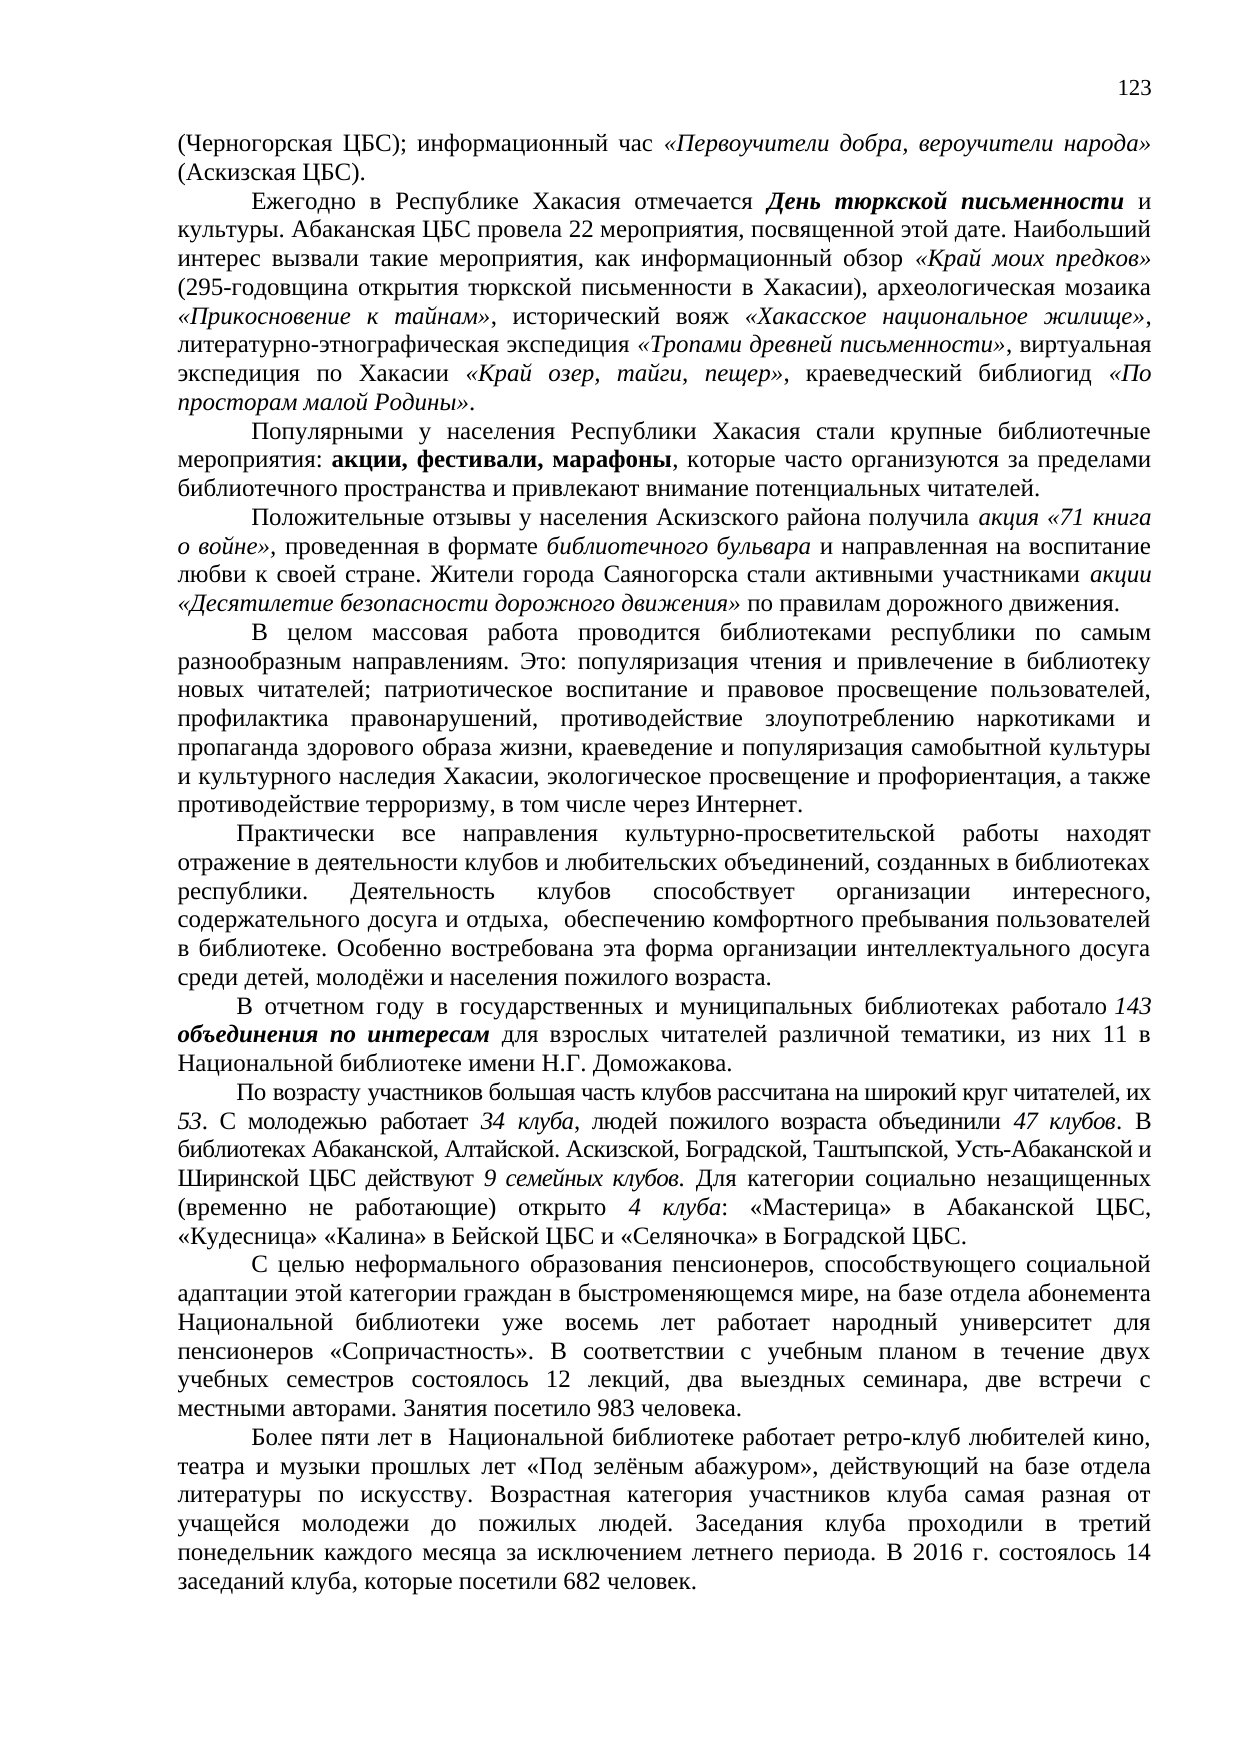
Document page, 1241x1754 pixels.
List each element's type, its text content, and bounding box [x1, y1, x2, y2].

text Положительные отзывы у населения Аскизского района получила акция «71 книга о войне», проведенная в формате библиотечного бульвара и направленная на воспитание любви к своей стране. Жители города Саяногорска стали активными участниками акции «Десятилетие безопасности дорожного движения» по правилам дорожного движения. [177, 502, 1152, 617]
text С целью неформального образования пенсионеров, способствующего социальной адаптации этой категории граждан в быстроменяющемся мире, на базе отдела абонемента Национальной библиотеки уже восемь лет работает народный университет для пенсионеров «Сопричастность». В соответствии с учебным планом в течение двух учебных семестров состоялось 12 лекций, два выездных семинара, две встречи с местными авторами. Занятия посетило 983 человека. [177, 1249, 1152, 1422]
text Практически все направления культурно-просветительской работы находят отражение в деятельности клубов и любительских объединений, созданных в библиотеках республики. Деятельность клубов способствует организации интересного, содержательного досуга и отдыха, обеспечению комфортного пребывания пользователей в библиотеке. Особенно востребована эта форма организации интеллектуального досуга среди детей, молодёжи и населения пожилого возраста. [177, 818, 1152, 991]
text В целом массовая работа проводится библиотеками республики по самым разнообразным направлениям. Это: популяризация чтения и привлечение в библиотеку новых читателей; патриотическое воспитание и правовое просвещение пользователей, профилактика правонарушений, противодействие злоупотреблению наркотиками и пропаганда здорового образа жизни, краеведение и популяризация самобытной культуры и культурного наследия Хакасии, экологическое просвещение и профориентация, а также противодействие терроризму, в том числе через Интернет. [177, 617, 1152, 818]
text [177, 128, 1152, 186]
text Популярными у населения Республики Хакасия стали крупные библиотечные мероприятия: акции, фестивали, марафоны, которые часто организуются за пределами библиотечного пространства и привлекают внимание потенциальных читателей. [177, 416, 1152, 502]
text Ежегодно в Республике Хакасия отмечается День тюркской письменности и культуры. Абаканская ЦБС провела 22 мероприятия, посвященной этой дате. Наибольший интерес вызвали такие мероприятия, как информационный обзор «Край моих предков» (295-годовщина открытия тюркской письменности в Хакасии), археологическая мозаика «Прикосновение к тайнам», исторический вояж «Хакасское национальное жилище», литературно-этнографическая экспедиция «Тропами древней письменности», виртуальная экспедиция по Хакасии «Край озер, тайги, пещер», краеведческий библиогид «По просторам малой Родины». [177, 186, 1152, 416]
text По возрасту участников большая часть клубов рассчитана на широкий круг читателей, их 53. С молодежью работает 34 клуба, людей пожилого возраста объединили 47 клубов. В библиотеках Абаканской, Алтайской. Аскизской, Боградской, Таштыпской, Усть-Абаканской и Ширинской ЦБС действуют 9 семейных клубов. Для категории социально незащищенных (временно не работающие) открыто 4 клуба: «Мастерица» в Абаканской ЦБС, «Кудесница» «Калина» в Бейской ЦБС и «Селяночка» в Боградской ЦБС. [177, 1077, 1152, 1249]
text Более пяти лет в Национальной библиотеке работает ретро-клуб любителей кино, театра и музыки прошлых лет «Под зелёным абажуром», действующий на базе отдела литературы по искусству. Возрастная категория участников клуба самая разная от учащейся молодежи до пожилых людей. Заседания клуба проходили в третий понедельник каждого месяца за исключением летнего периода. В 2016 г. состоялось 14 заседаний клуба, которые посетили 682 человек. [177, 1422, 1152, 1594]
text В отчетном году в государственных и муниципальных библиотеках работало 143 объединения по интересам для взрослых читателей различной тематики, из них 11 в Национальной библиотеке имени Н.Г. Доможакова. [177, 991, 1152, 1077]
